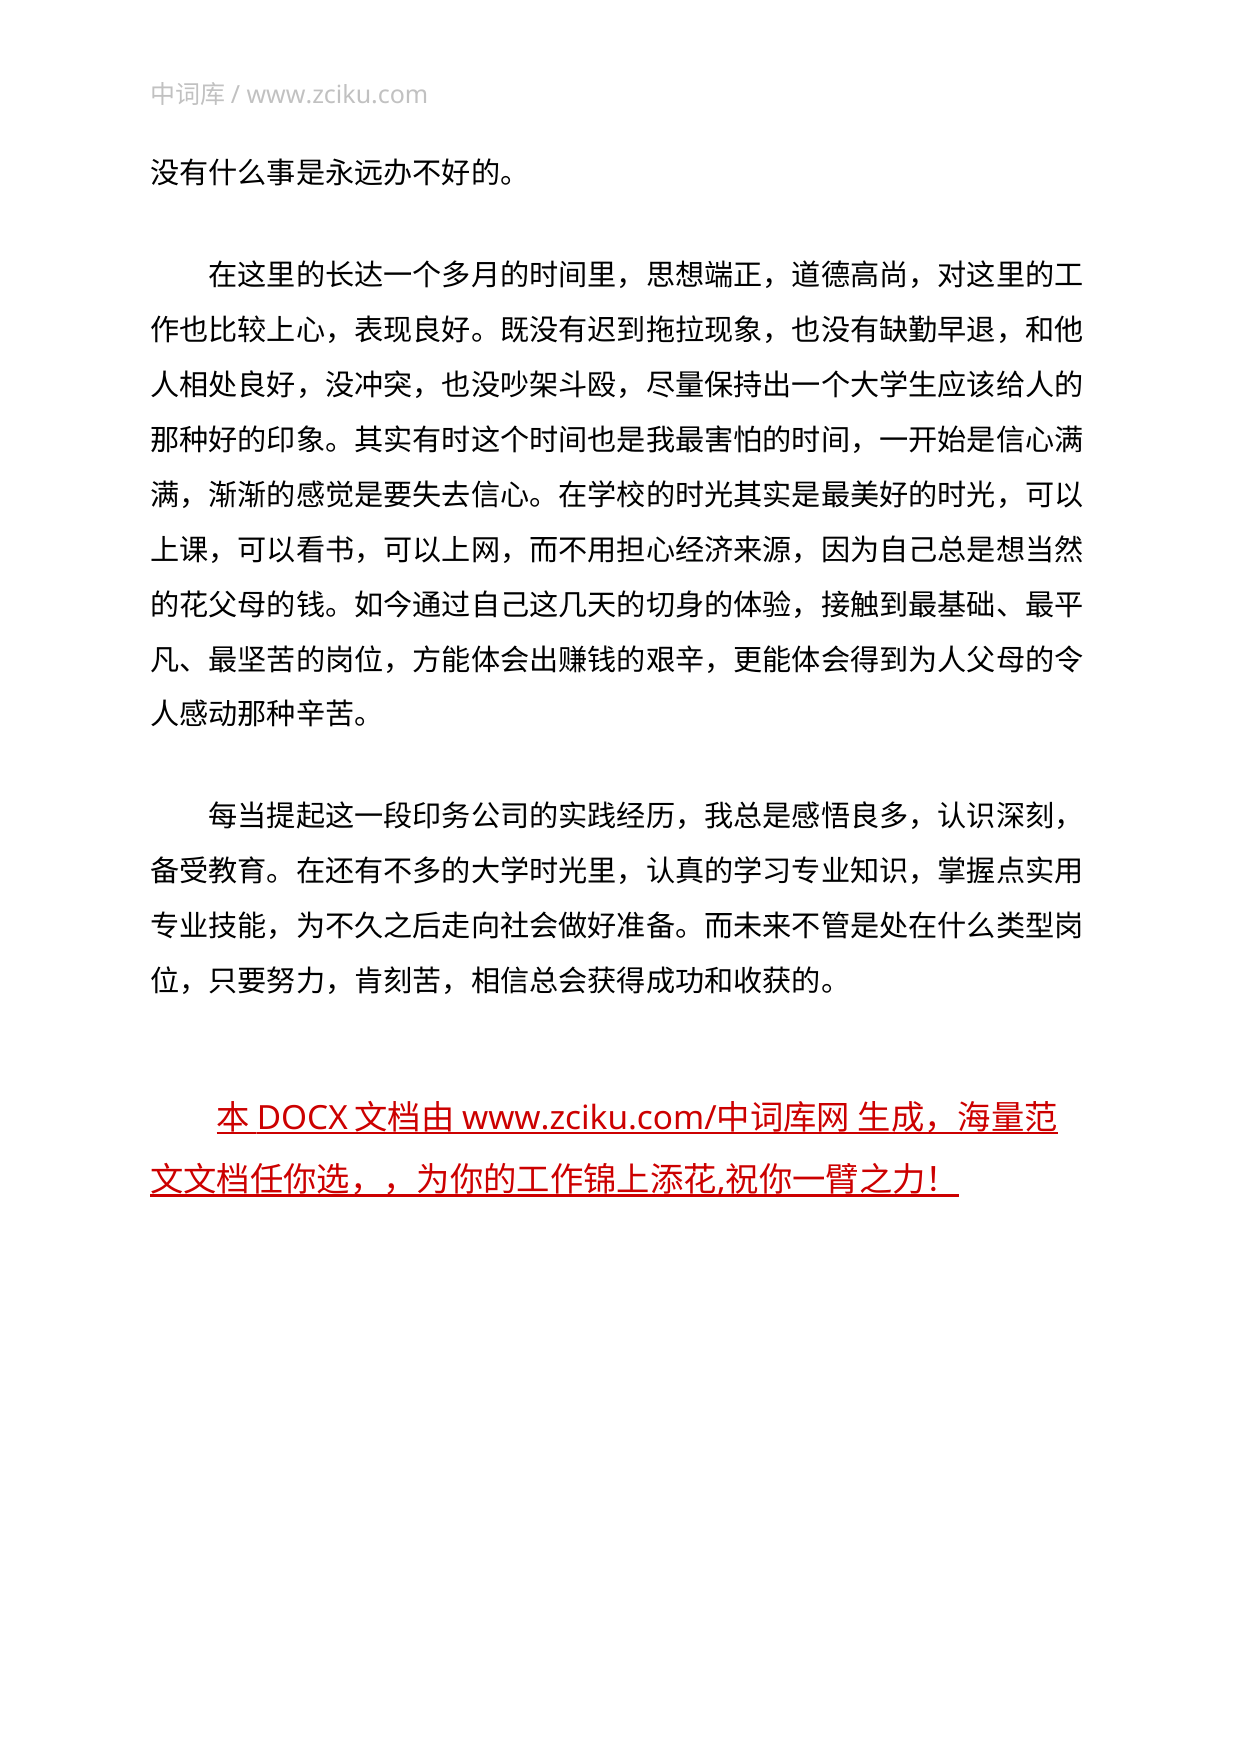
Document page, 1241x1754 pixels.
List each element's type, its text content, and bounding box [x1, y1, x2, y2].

text 在这里的长达一个多月的时间里，思想端正，道德高尚，对这里的工作也比较上心，表现良好。既没有迟到拖拉现象，也没有缺勤早退，和他人相处良好，没冲突，也没吵架斗殴，尽量保持出一个大学生应该给人的那种好的印象。其实有时这个时间也是我最害怕的时间，一开始是信心满满，渐渐的感觉是要失去信心。在学校的时光其实是最美好的时光，可以上课，可以看书，可以上网，而不用担心经济来源，因为自己总是想当然的花父母的钱。如今通过自己这几天的切身的体验，接触到最基础、最平凡、最坚苦的岗位，方能体会出赚钱的艰辛，更能体会得到为人父母的令人感动那种辛苦。 [150, 252, 1090, 733]
text 每当提起这一段印务公司的实践经历，我总是感悟良多，认识深刻，备受教育。在还有不多的大学时光里，认真的学习专业知识，掌握点实用专业技能，为不久之后走向社会做好准备。而未来不管是处在什么类型岗位，只要努力，肯刻苦，相信总会获得成功和收获的。 [150, 793, 1090, 1000]
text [150, 150, 1090, 192]
text 本DOCX文档由 www.zciku.com/中词库网 生成，海量范文文档任你选，，为你的工作锦上添花,祝你一臂之力！ [150, 1090, 1090, 1202]
